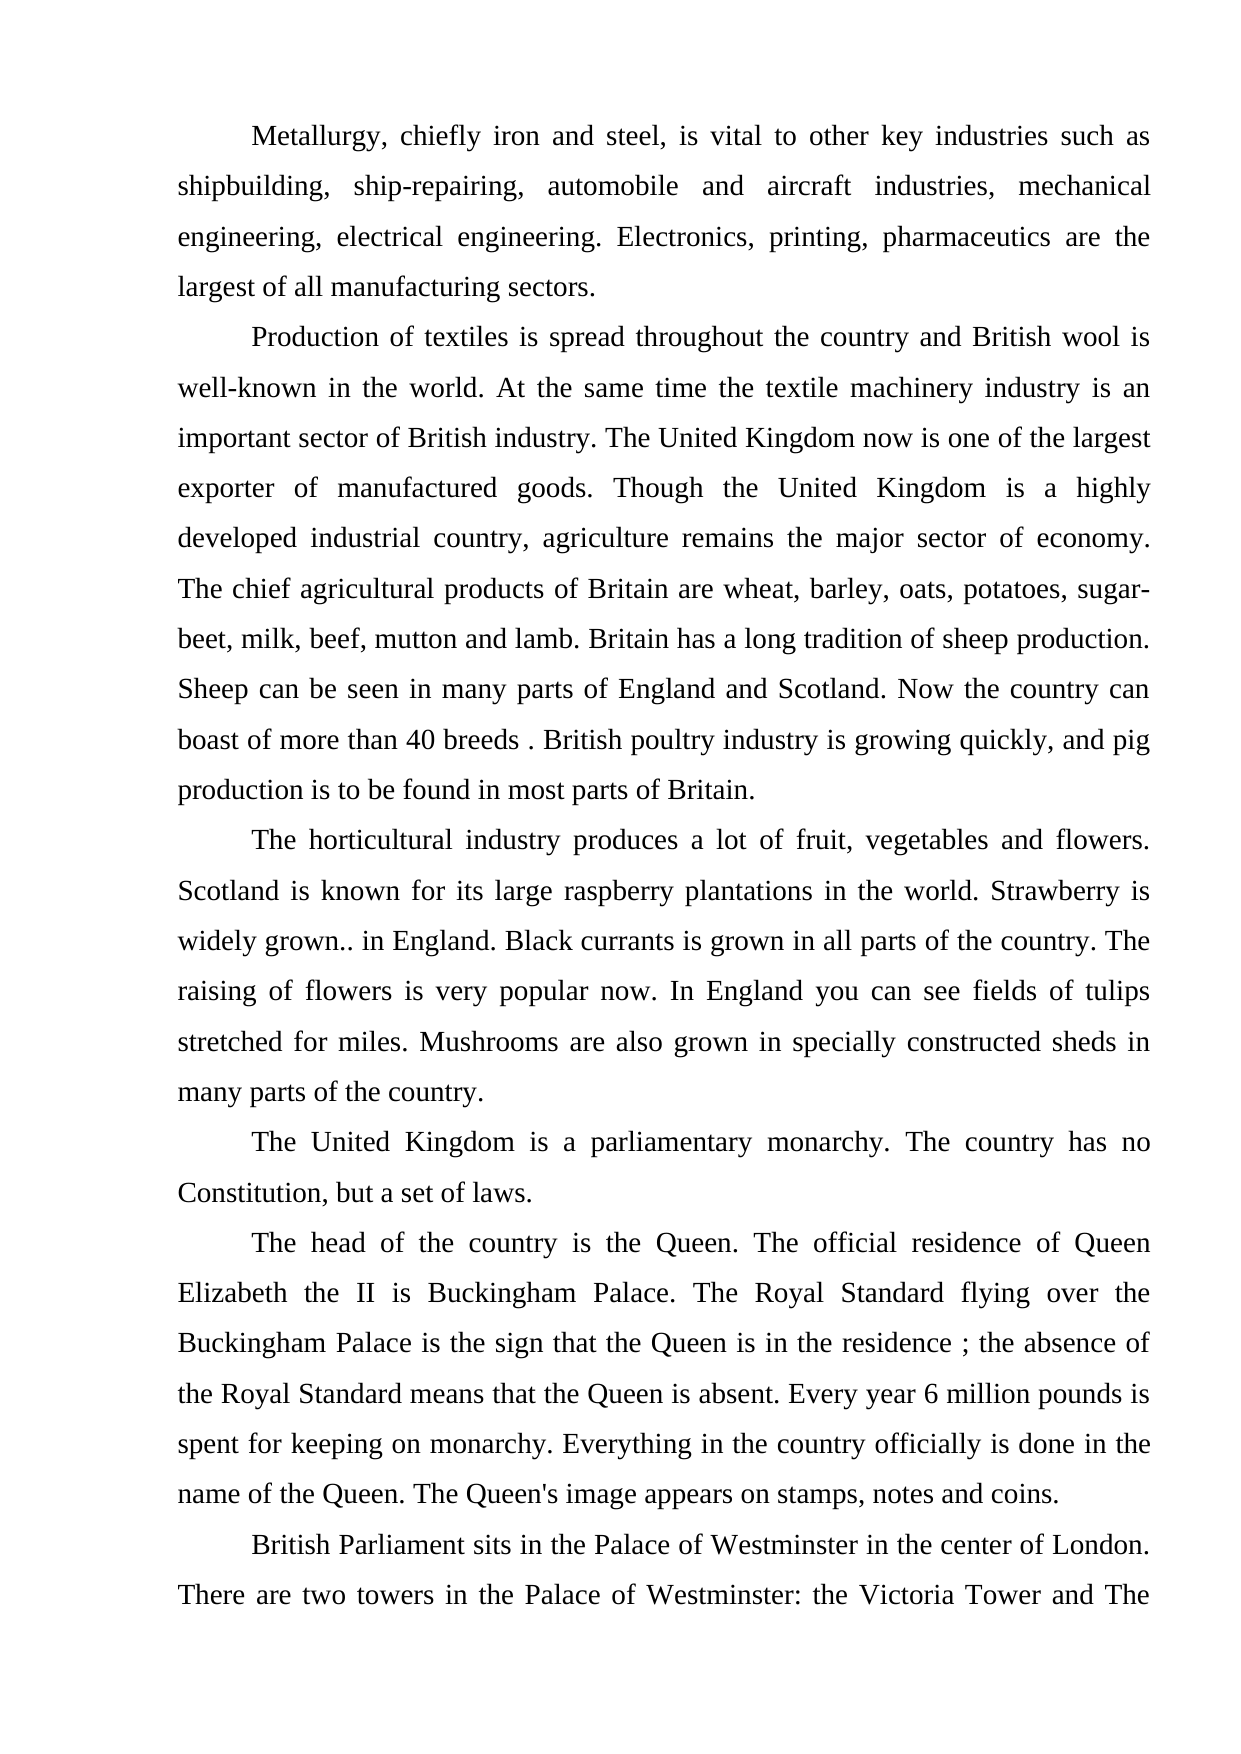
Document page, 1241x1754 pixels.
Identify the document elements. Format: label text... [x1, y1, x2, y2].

text Production of textiles is spread throughout the country and British wool is well-known in the world. At the same time the textile machinery industry is an important sector of British industry. The United Kingdom now is one of the largest exporter of manufactured goods. Though the United Kingdom is a highly developed industrial country, agriculture remains the major sector of economy. The chief agricultural products of Britain are wheat, barley, oats, potatoes, sugar-beet, milk, beef, mutton and lamb. Britain has a long tradition of sheep production. Sheep can be seen in many parts of England and Scotland. Now the country can boast of more than 40 breeds . British poultry industry is growing quickly, and pig production is to be found in most parts of Britain. [177, 319, 1152, 806]
text The head of the country is the Queen. The official residence of Queen Elizabeth the II is Buckingham Palace. The Royal Standard flying over the Buckingham Palace is the sign that the Queen is in the residence ; the absence of the Royal Standard means that the Queen is absent. Every year 6 million pounds is spent for keeping on monarchy. Everything in the country officially is done in the name of the Queen. The Queen's image appears on stamps, notes and coins. [177, 1225, 1152, 1510]
text The United Kingdom is a parliamentary monarchy. The country has no Constitution, but a set of laws. [177, 1124, 1152, 1208]
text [177, 1527, 1152, 1611]
text The horticultural industry produces a lot of fruit, vegetables and flowers. Scotland is known for its large raspberry plantations in the world. Strawberry is widely grown.. in England. Black currants is grown in all parts of the country. The raising of flowers is very popular now. In England you can see fields of tulips stretched for miles. Mushrooms are also grown in specially constructed sheds in many parts of the country. [177, 822, 1152, 1108]
text Metallurgy, chiefly iron and steel, is vital to other key industries such as shipbuilding, ship-repairing, automobile and aircraft industries, mechanical engineering, electrical engineering. Electronics, printing, pharmaceutics are the largest of all manufacturing sectors. [177, 118, 1152, 303]
